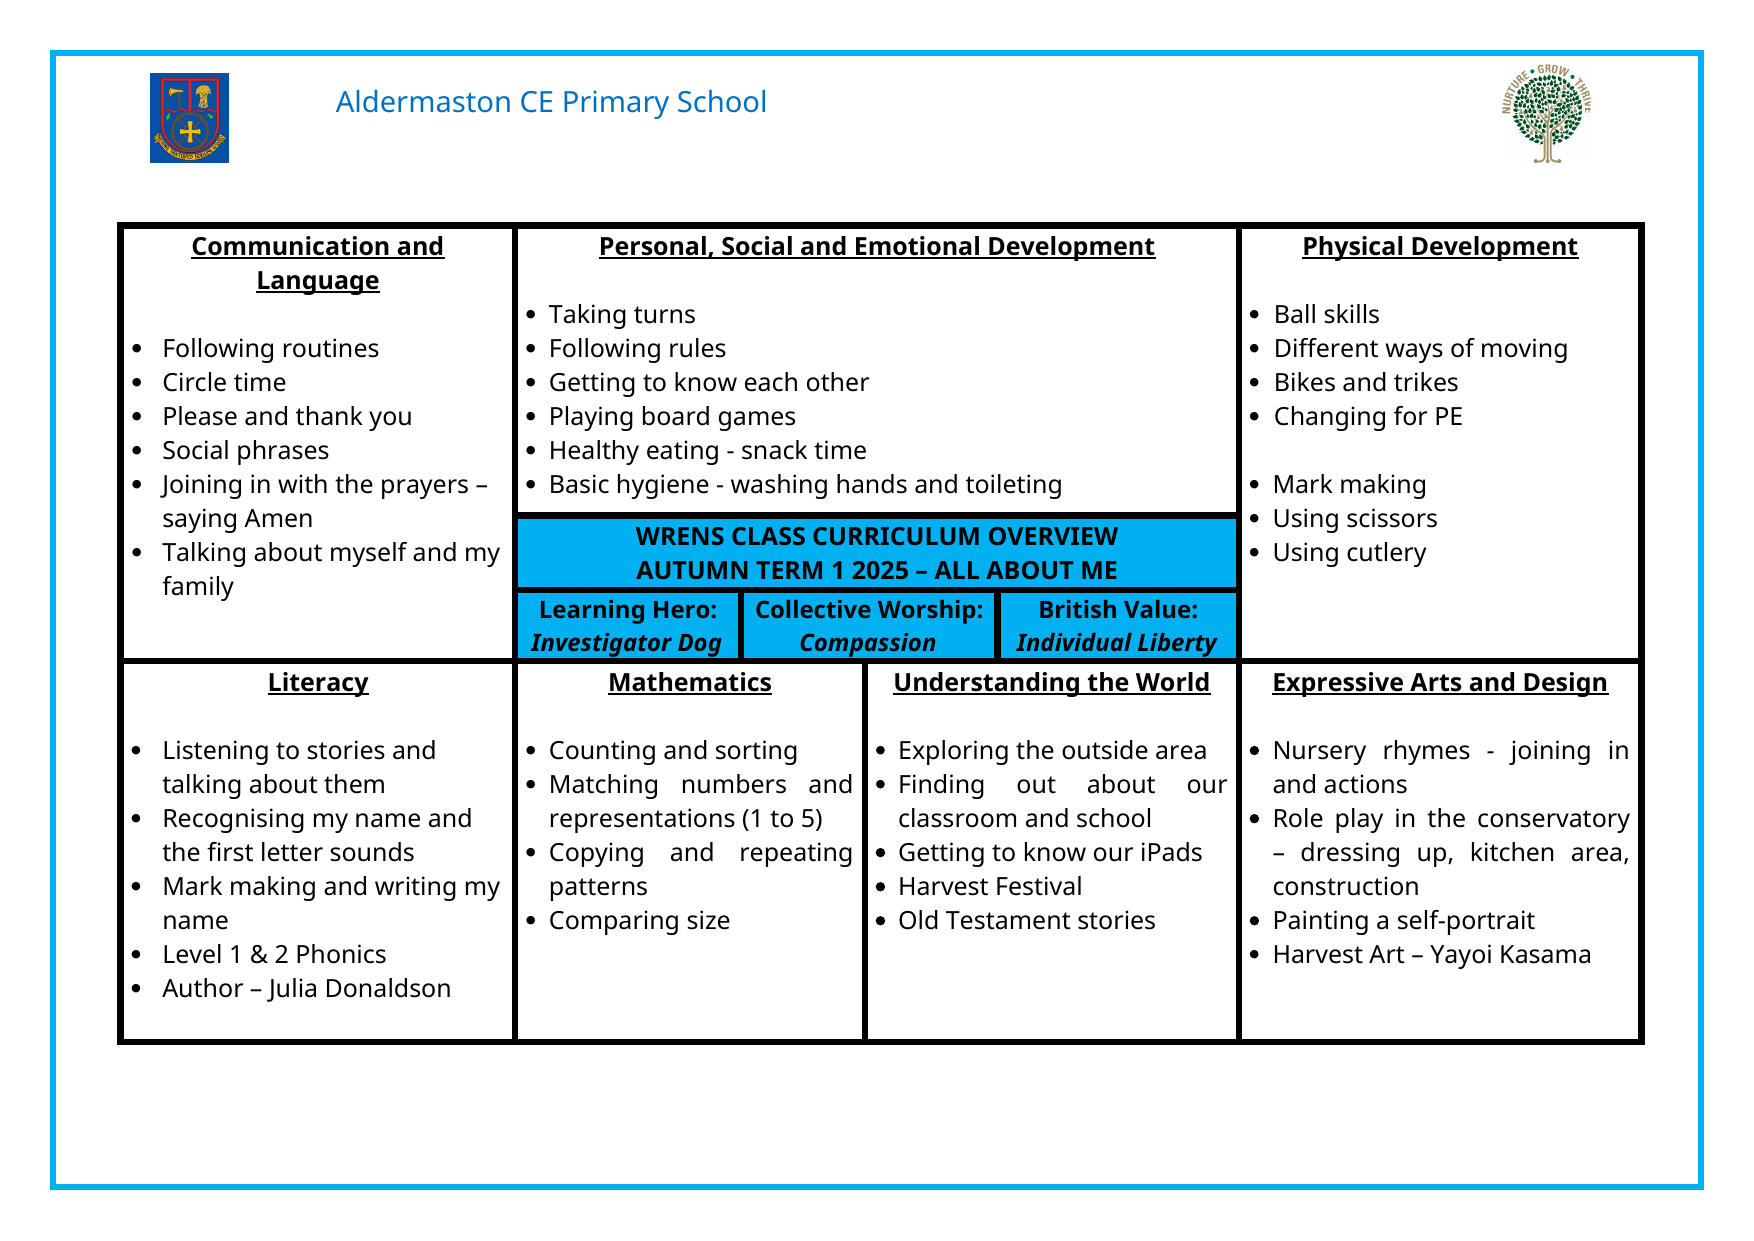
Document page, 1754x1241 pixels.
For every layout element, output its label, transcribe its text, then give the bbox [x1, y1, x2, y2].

table_header Personal, Social and Emotional Development Taking turns Following rules Getting to know each other Playing board games Healthy eating - snack time Basic hygiene - washing hands and toileting [518, 229, 1236, 512]
table_cell Mathematics Counting and sorting Matching numbers and representations (1 to 5) Copying and repeating patterns Comparing size [518, 664, 862, 1039]
table_header Physical Development Ball skills Different ways of moving Bikes and trikes Changing for PE Mark making Using scissors Using cutlery [1242, 229, 1638, 658]
table_cell British Value: Individual Liberty [1001, 593, 1236, 658]
table_cell Collective Worship: Compassion [744, 593, 994, 658]
picture [1500, 62, 1591, 163]
table_cell Understanding the World Exploring the outside area Finding out about our classroom and school Getting to know our iPads Harvest Festival Old Testament stories [868, 664, 1236, 1039]
table_cell Literacy Listening to stories and talking about them Recognising my name and the first letter sounds Mark making and writing my name Level 1 & 2 Phonics Author – Julia Donaldson [124, 664, 512, 1039]
table_cell Expressive Arts and Design Nursery rhymes - joining in and actions Role play in the conservatory – dressing up, kitchen area, construction Painting a self-portrait Harvest Art – Yayoi Kasama [1242, 664, 1638, 1039]
picture [150, 73, 229, 163]
table_cell WRENS CLASS CURRICULUM OVERVIEW AUTUMN TERM 1 2025 – ALL ABOUT ME [518, 519, 1236, 587]
table_header Communication and Language Following routines Circle time Please and thank you Social phrases Joining in with the prayers – saying Amen Talking about myself and my family [124, 229, 512, 658]
table_cell Learning Hero: Investigator Dog [518, 593, 738, 658]
